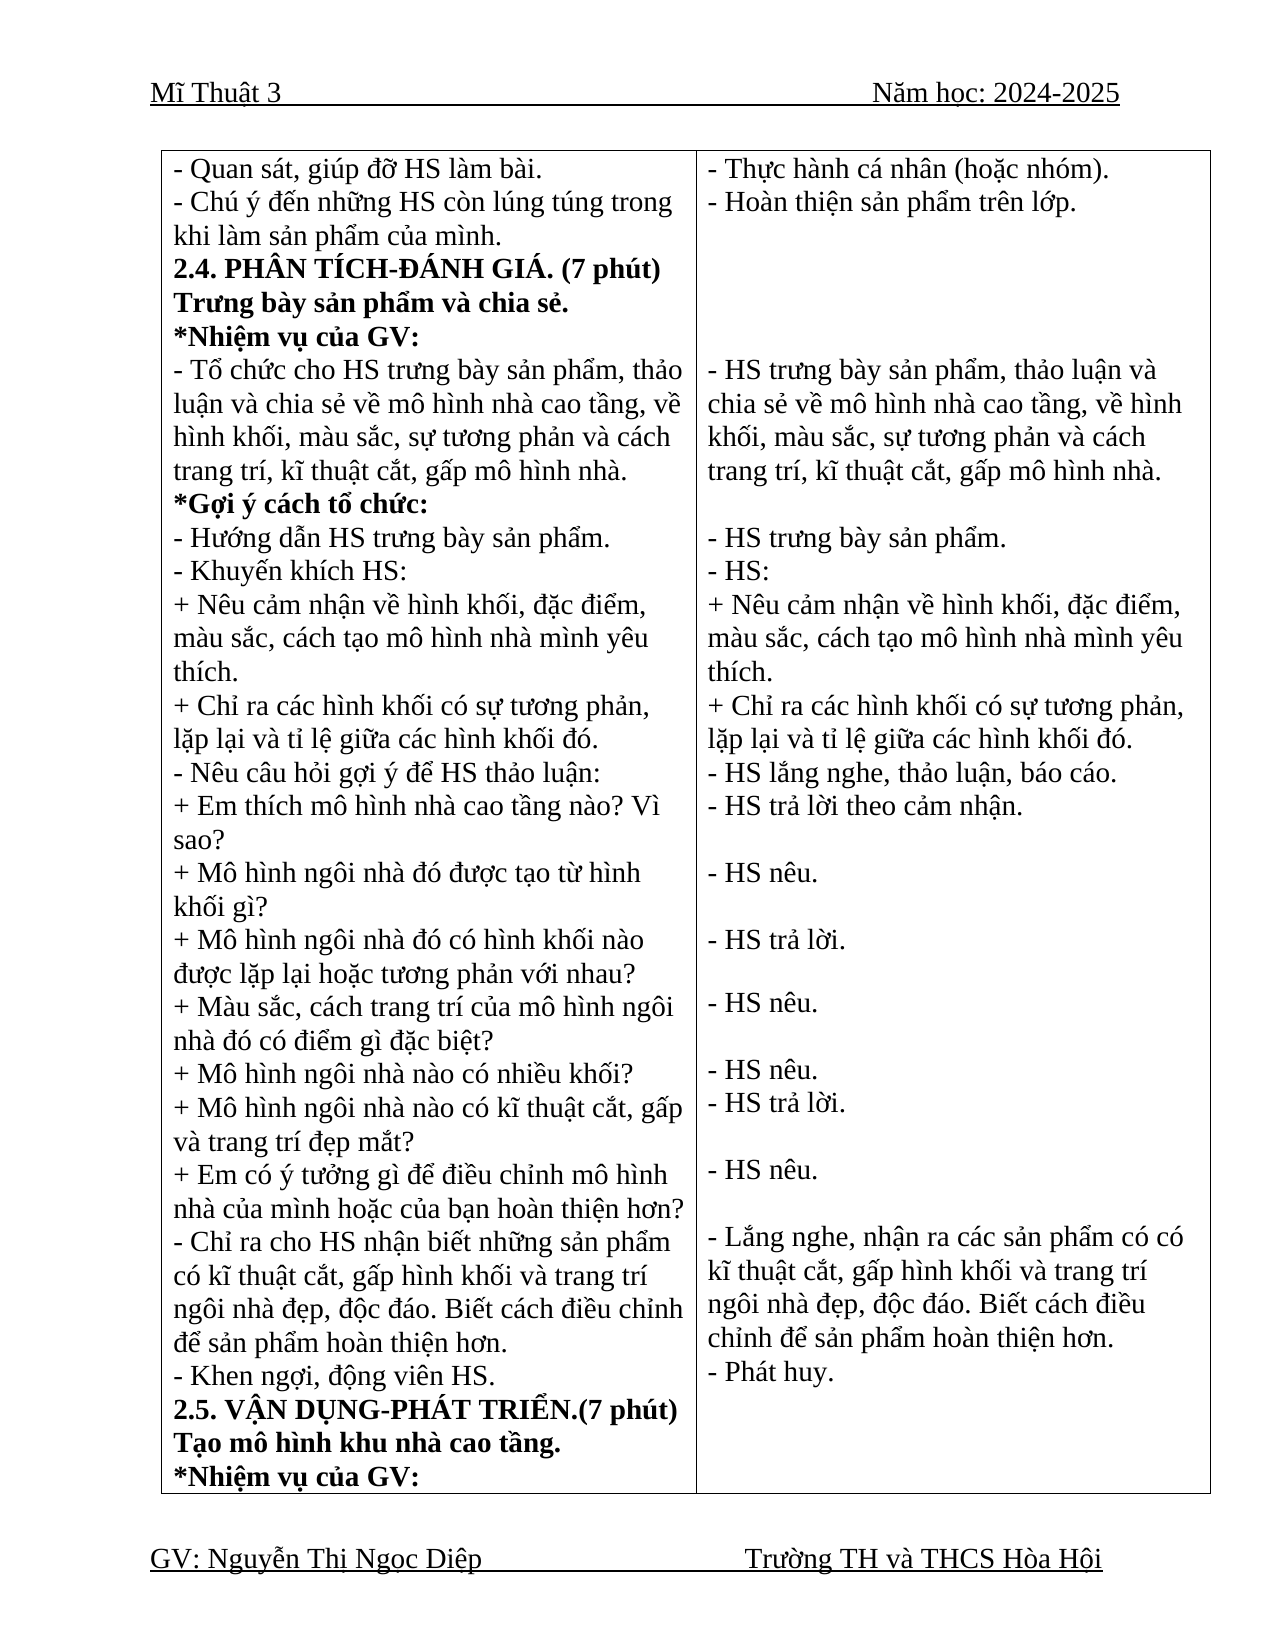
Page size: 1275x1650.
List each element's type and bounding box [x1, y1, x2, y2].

table_cell [697, 151, 1210, 1493]
table_cell [162, 151, 696, 1493]
